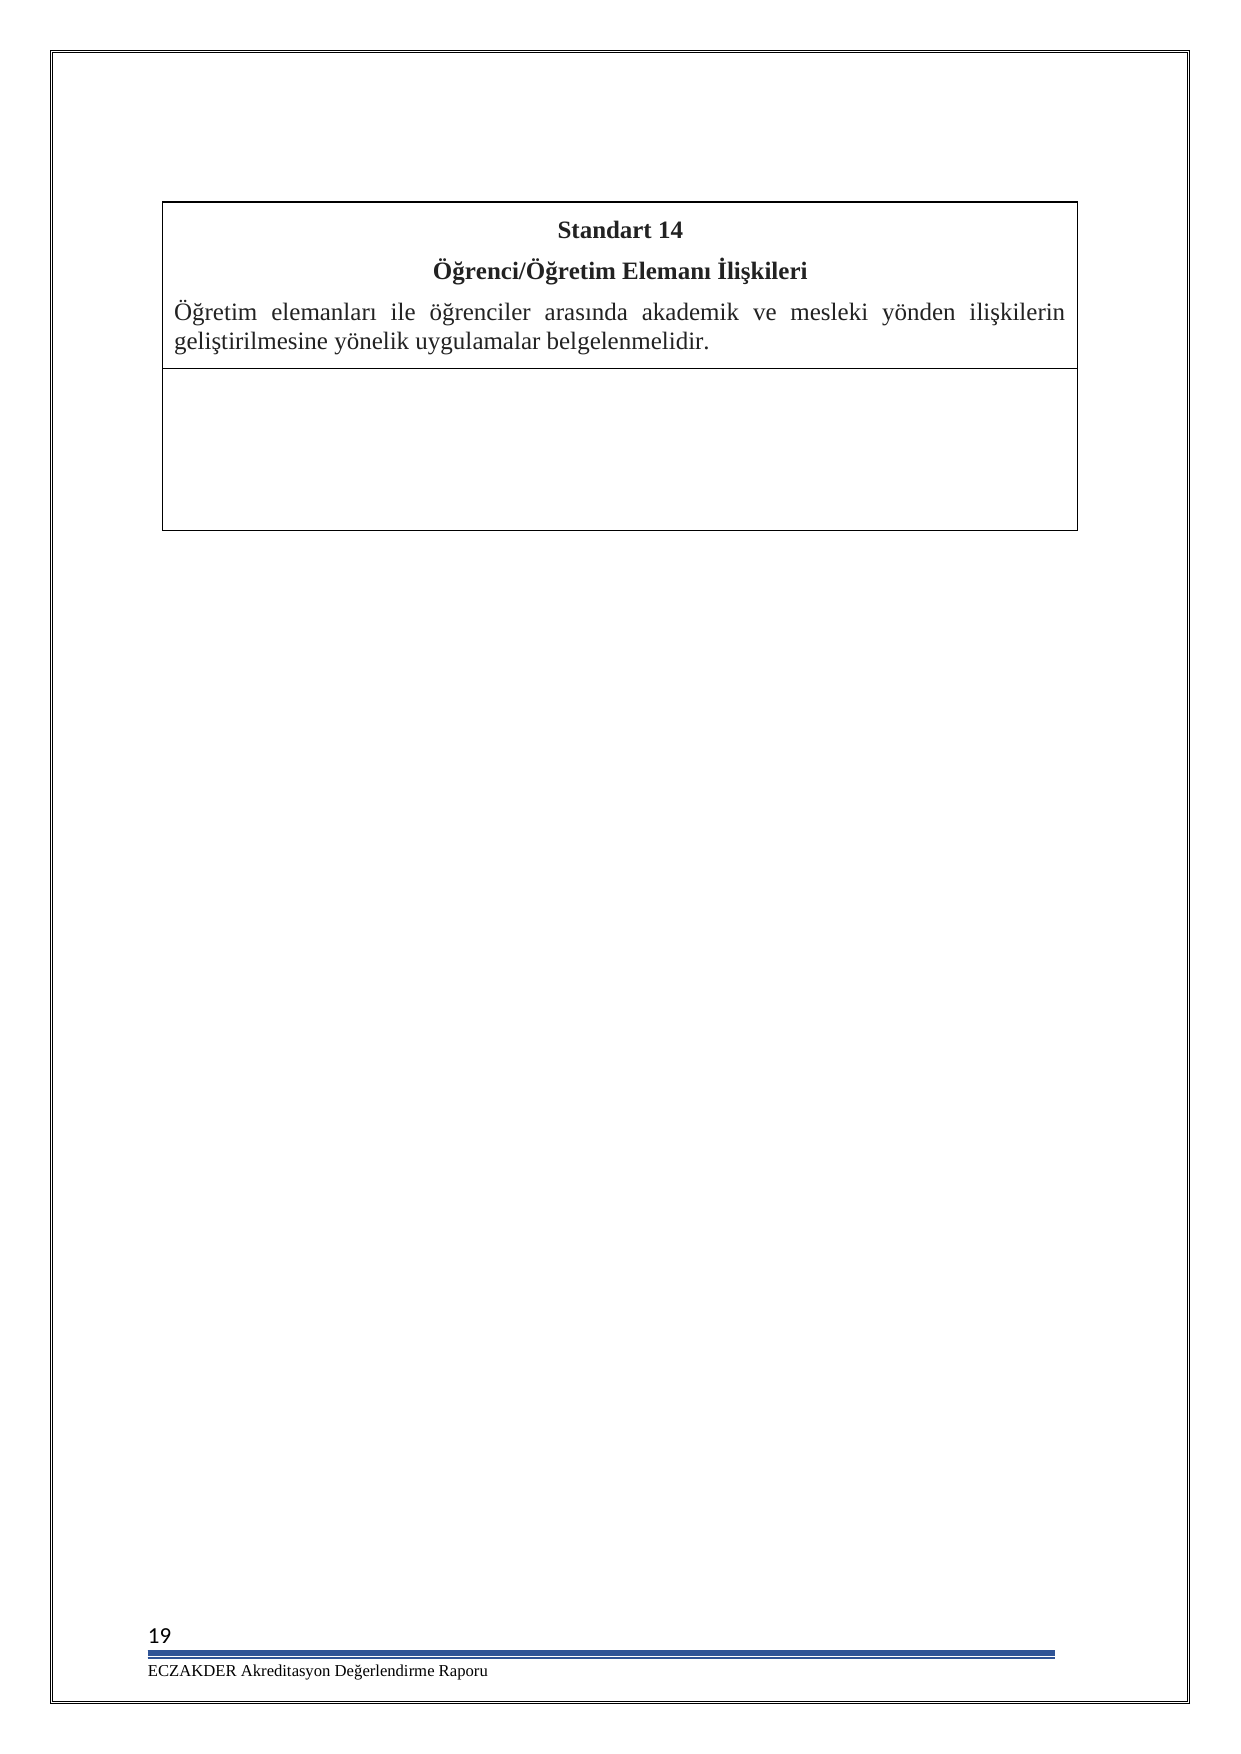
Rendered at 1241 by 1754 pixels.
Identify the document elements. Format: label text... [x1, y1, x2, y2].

table_cell [163, 369, 1077, 530]
table_header Standart 14 Öğrenci/Öğretim Elemanı İlişkileri Öğretim elemanları ile öğrenciler arasında akademik ve mesleki yönden ilişkilerin geliştirilmesine yönelik uygulamalar belgelenmelidir. [163, 203, 1077, 367]
